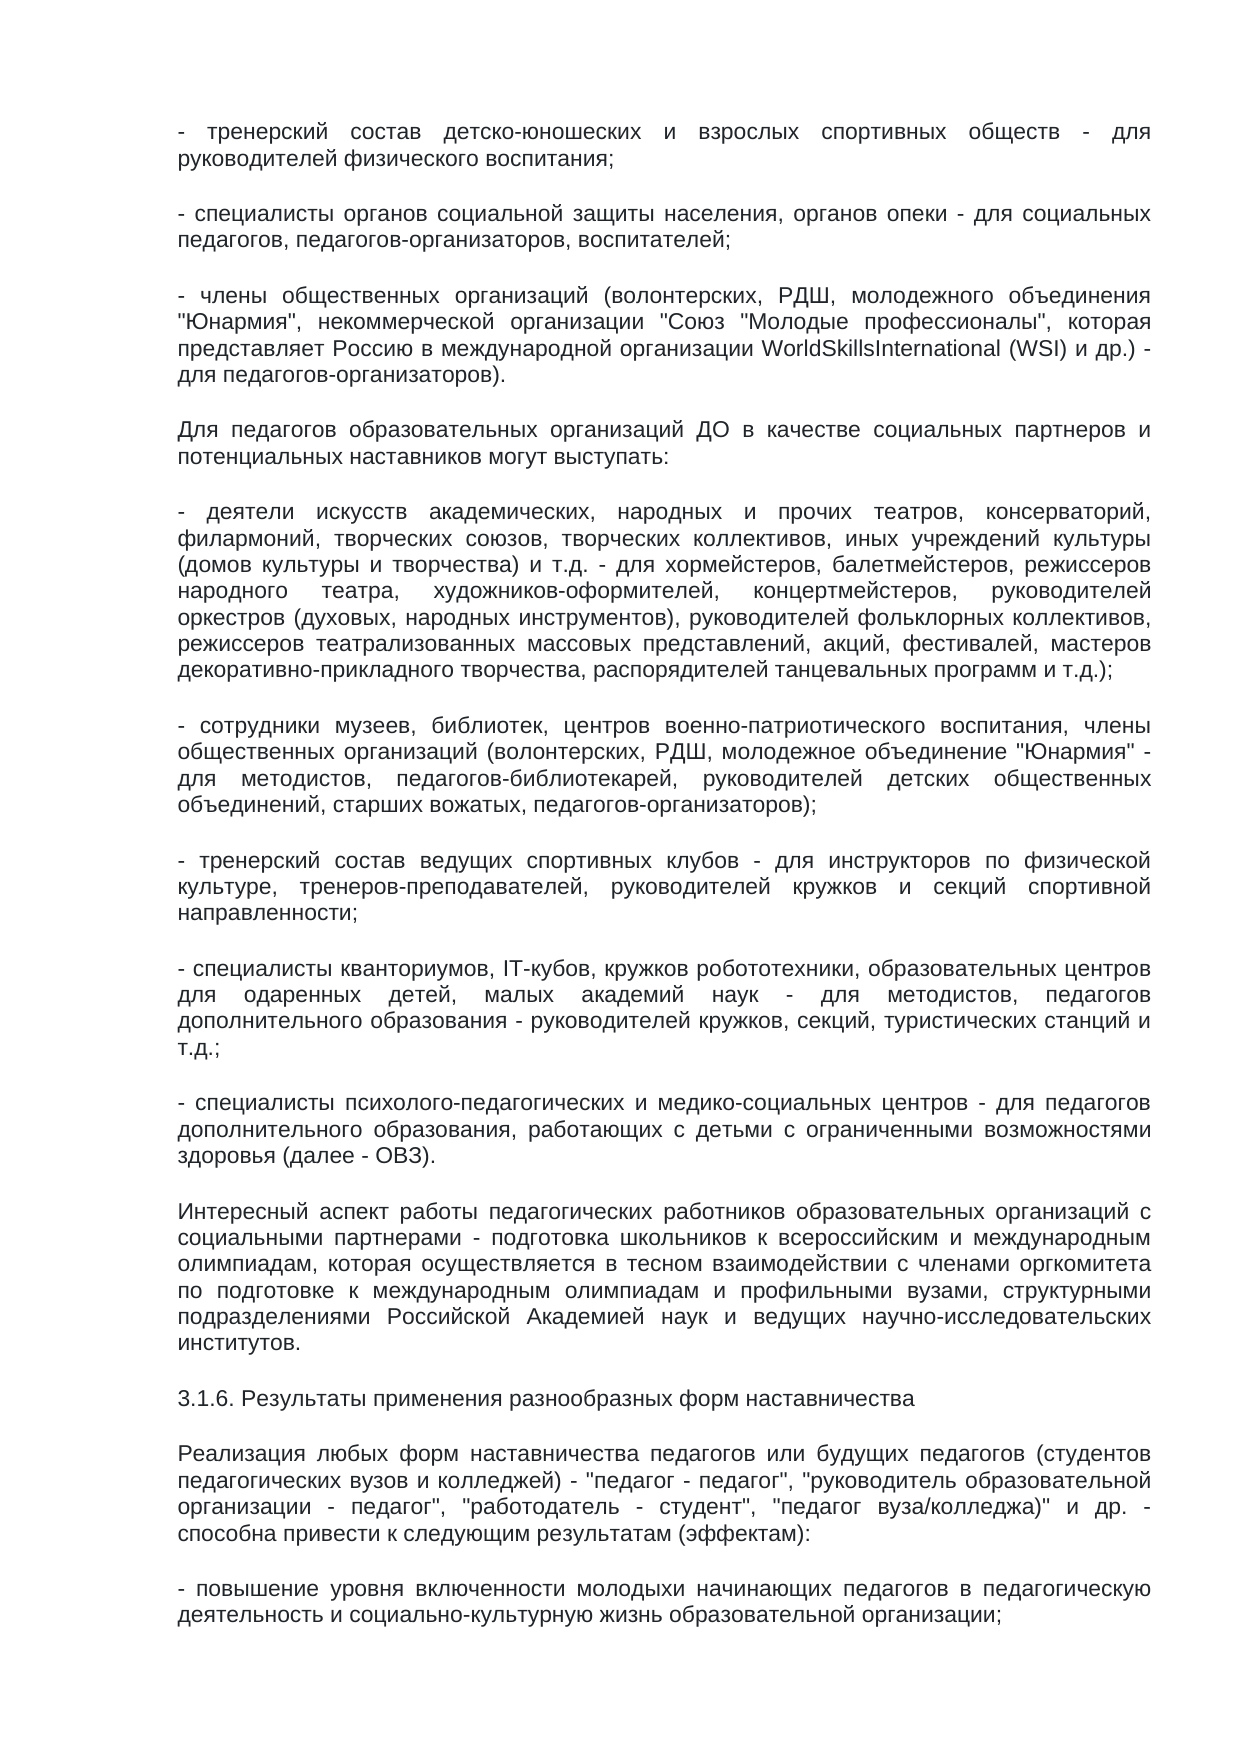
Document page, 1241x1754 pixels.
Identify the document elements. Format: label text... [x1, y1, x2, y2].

text - деятели искусств академических, народных и прочих театров, консерваторий, филармоний, творческих союзов, творческих коллективов, иных учреждений культуры (домов культуры и творчества) и т.д. - для хормейстеров, балетмейстеров, режиссеров народного театра, художников-оформителей, концертмейстеров, руководителей оркестров (духовых, народных инструментов), руководителей фольклорных коллективов, режиссеров театрализованных массовых представлений, акций, фестивалей, мастеров декоративно-прикладного творчества, распорядителей танцевальных программ и т.д.); [177, 498, 1152, 683]
text Интересный аспект работы педагогических работников образовательных организаций с социальными партнерами - подготовка школьников к всероссийским и международным олимпиадам, которая осуществляется в тесном взаимодействии с членами оргкомитета по подготовке к международным олимпиадам и профильными вузами, структурными подразделениями Российской Академией наук и ведущих научно-исследовательских институтов. [177, 1198, 1152, 1356]
text Для педагогов образовательных организаций ДО в качестве социальных партнеров и потенциальных наставников могут выступать: [177, 416, 1152, 469]
text - специалисты психолого-педагогических и медико-социальных центров - для педагогов дополнительного образования, работающих с детьми с ограниченными возможностями здоровья (далее - ОВЗ). [177, 1089, 1152, 1168]
text - специалисты органов социальной защиты населения, органов опеки - для социальных педагогов, педагогов-организаторов, воспитателей; [177, 200, 1152, 253]
text Реализация любых форм наставничества педагогов или будущих педагогов (студентов педагогических вузов и колледжей) - "педагог - педагог", "руководитель образовательной организации - педагог", "работодатель - студент", "педагог вуза/колледжа)" и др. - способна привести к следующим результатам (эффектам): [177, 1440, 1152, 1546]
text - повышение уровня включенности молодыхи начинающих педагогов в педагогическую деятельность и социально-культурную жизнь образовательной организации; [177, 1575, 1152, 1628]
text - специалисты кванториумов, IT-кубов, кружков робототехники, образовательных центров для одаренных детей, малых академий наук - для методистов, педагогов дополнительного образования - руководителей кружков, секций, туристических станций и т.д.; [177, 955, 1152, 1060]
text - члены общественных организаций (волонтерских, РДШ, молодежного объединения "Юнармия", некоммерческой организации "Союз "Молодые профессионалы", которая представляет Россию в международной организации WorldSkillsInternational (WSI) и др.) - для педагогов-организаторов). [177, 282, 1152, 387]
text 3.1.6. Результаты применения разнообразных форм наставничества [177, 1385, 1152, 1411]
text - сотрудники музеев, библиотек, центров военно-патриотического воспитания, члены общественных организаций (волонтерских, РДШ, молодежное объединение "Юнармия" - для методистов, педагогов-библиотекарей, руководителей детских общественных объединений, старших вожатых, педагогов-организаторов); [177, 712, 1152, 817]
text - тренерский состав ведущих спортивных клубов - для инструкторов по физической культуре, тренеров-преподавателей, руководителей кружков и секций спортивной направленности; [177, 847, 1152, 926]
text - тренерский состав детско-юношеских и взрослых спортивных обществ - для руководителей физического воспитания; [177, 118, 1152, 171]
